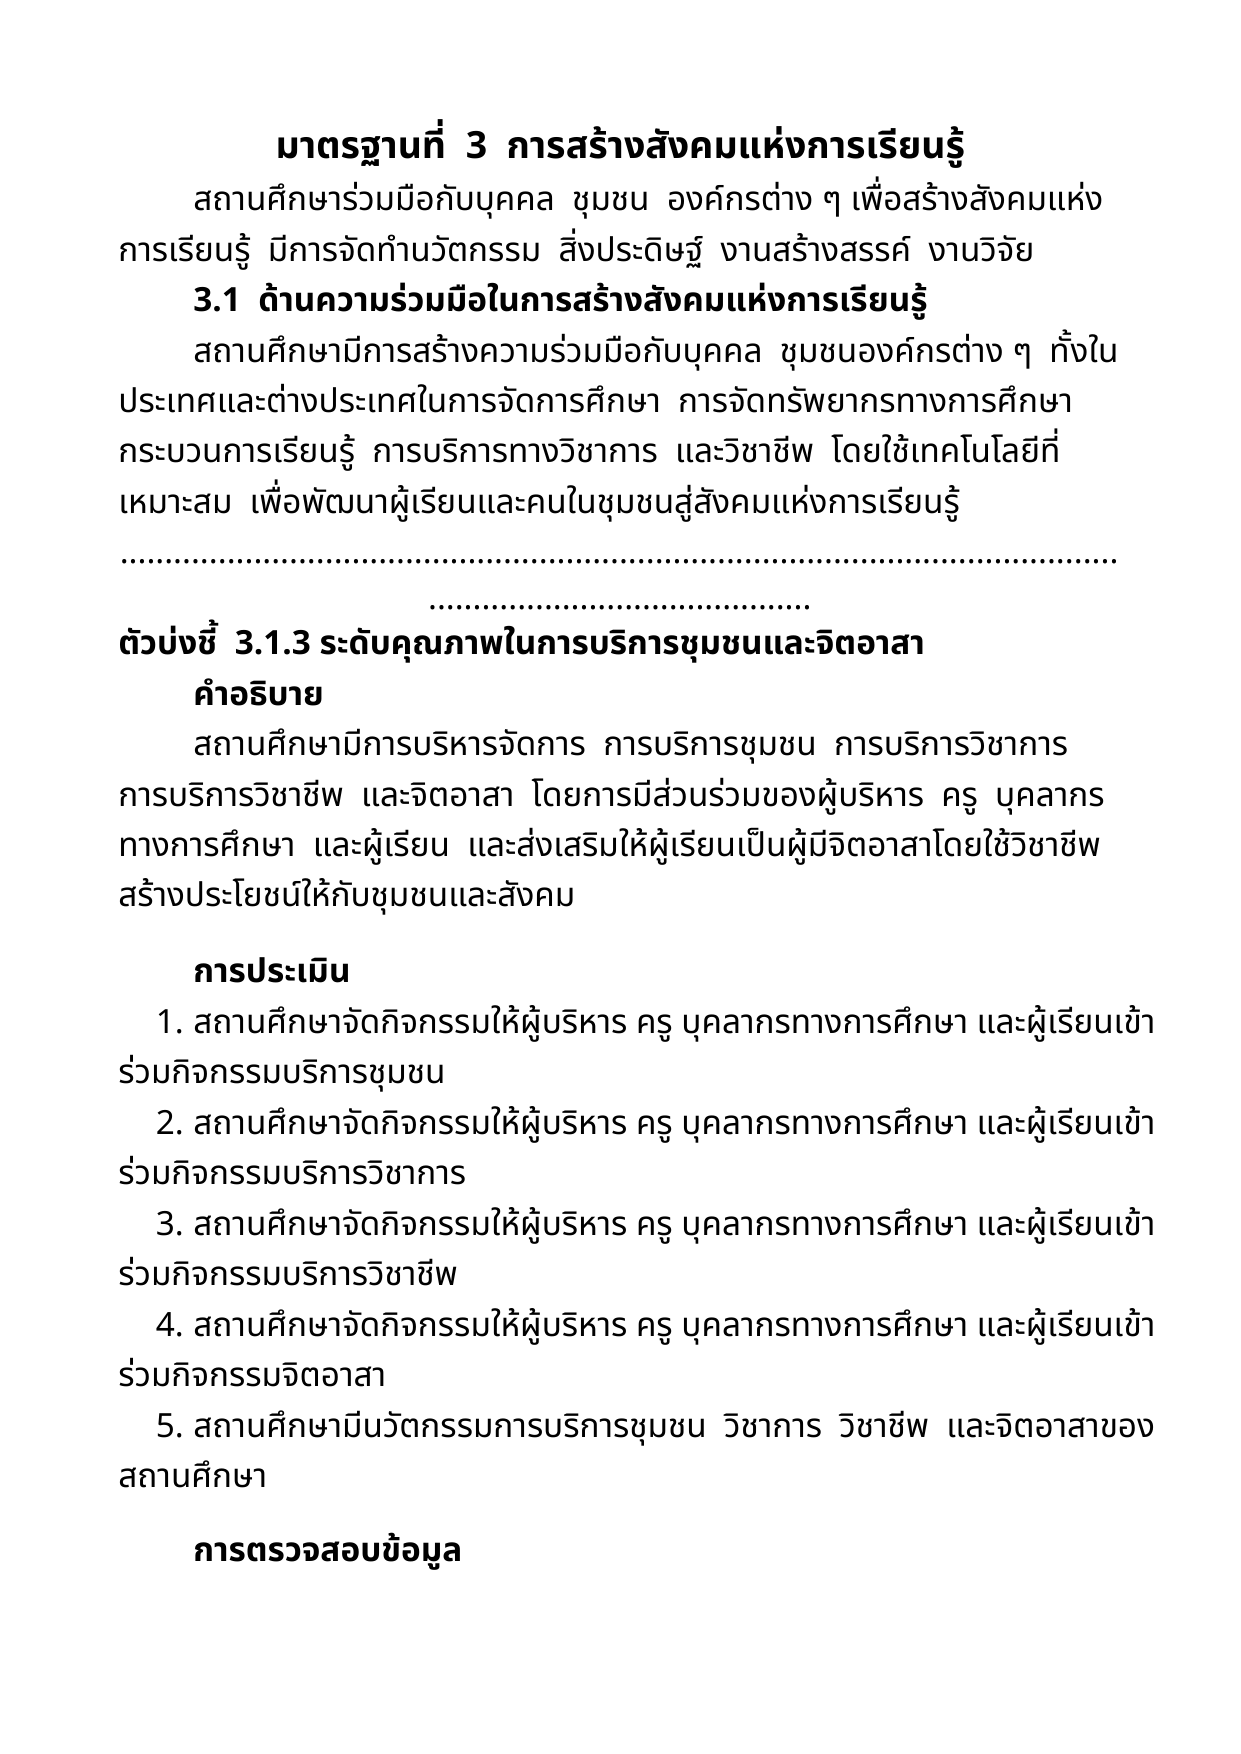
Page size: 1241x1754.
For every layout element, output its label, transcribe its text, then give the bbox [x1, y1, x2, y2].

list สถานศึกษาจัดกิจกรรมให้ผู้บริหาร ครู บุคลากรทางการศึกษา และผู้เรียนเข้าร่วมกิจกรรมจิตอาสา [118, 1301, 1156, 1402]
text 3.1 ด้านความร่วมมือในการสร้างสังคมแห่งการเรียนรู้ [118, 276, 1122, 327]
text สถานศึกษามีการบริหารจัดการ การบริการชุมชน การบริการวิชาการ การบริการวิชาชีพ และจิตอาสา โดยการมีส่วนร่วมของผู้บริหาร ครู บุคลากรทางการศึกษา และผู้เรียน และส่งเสริมให้ผู้เรียนเป็นผู้มีจิตอาสาโดยใช้วิชาชีพสร้างประโยชน์ให้กับชุมชนและสังคม [118, 720, 1122, 922]
text การประเมิน [118, 947, 1122, 998]
text การตรวจสอบข้อมูล [118, 1526, 1122, 1576]
text สถานศึกษาร่วมมือกับบุคคล ชุมชน องค์กรต่าง ๆ เพื่อสร้างสังคมแห่งการเรียนรู้ มีการจัดทำนวัตกรรม สิ่งประดิษฐ์ งานสร้างสรรค์ งานวิจัย [118, 175, 1122, 276]
text ตัวบ่งชี้ 3.1.3 ระดับคุณภาพในการบริการชุมชนและจิตอาสา [118, 619, 1122, 670]
text คำอธิบาย [118, 670, 1122, 720]
text มาตรฐานที่ 3 การสร้างสังคมแห่งการเรียนรู้ [118, 118, 1122, 175]
list สถานศึกษามีนวัตกรรมการบริการชุมชน วิชาการ วิชาชีพ และจิตอาสาของสถานศึกษา [118, 1402, 1156, 1503]
text ........................................................................................................................................................... [118, 528, 1122, 619]
list สถานศึกษาจัดกิจกรรมให้ผู้บริหาร ครู บุคลากรทางการศึกษา และผู้เรียนเข้าร่วมกิจกรรมบริการวิชาชีพ [118, 1200, 1156, 1301]
list สถานศึกษาจัดกิจกรรมให้ผู้บริหาร ครู บุคลากรทางการศึกษา และผู้เรียนเข้าร่วมกิจกรรมบริการชุมชน [118, 998, 1156, 1099]
list สถานศึกษาจัดกิจกรรมให้ผู้บริหาร ครู บุคลากรทางการศึกษา และผู้เรียนเข้าร่วมกิจกรรมบริการวิชาการ [118, 1099, 1156, 1200]
text สถานศึกษามีการสร้างความร่วมมือกับบุคคล ชุมชนองค์กรต่าง ๆ ทั้งในประเทศและต่างประเทศในการจัดการศึกษา การจัดทรัพยากรทางการศึกษา กระบวนการเรียนรู้ การบริการทางวิชาการ และวิชาชีพ โดยใช้เทคโนโลยีที่เหมาะสม เพื่อพัฒนาผู้เรียนและคนในชุมชนสู่สังคมแห่งการเรียนรู้ [118, 327, 1122, 528]
